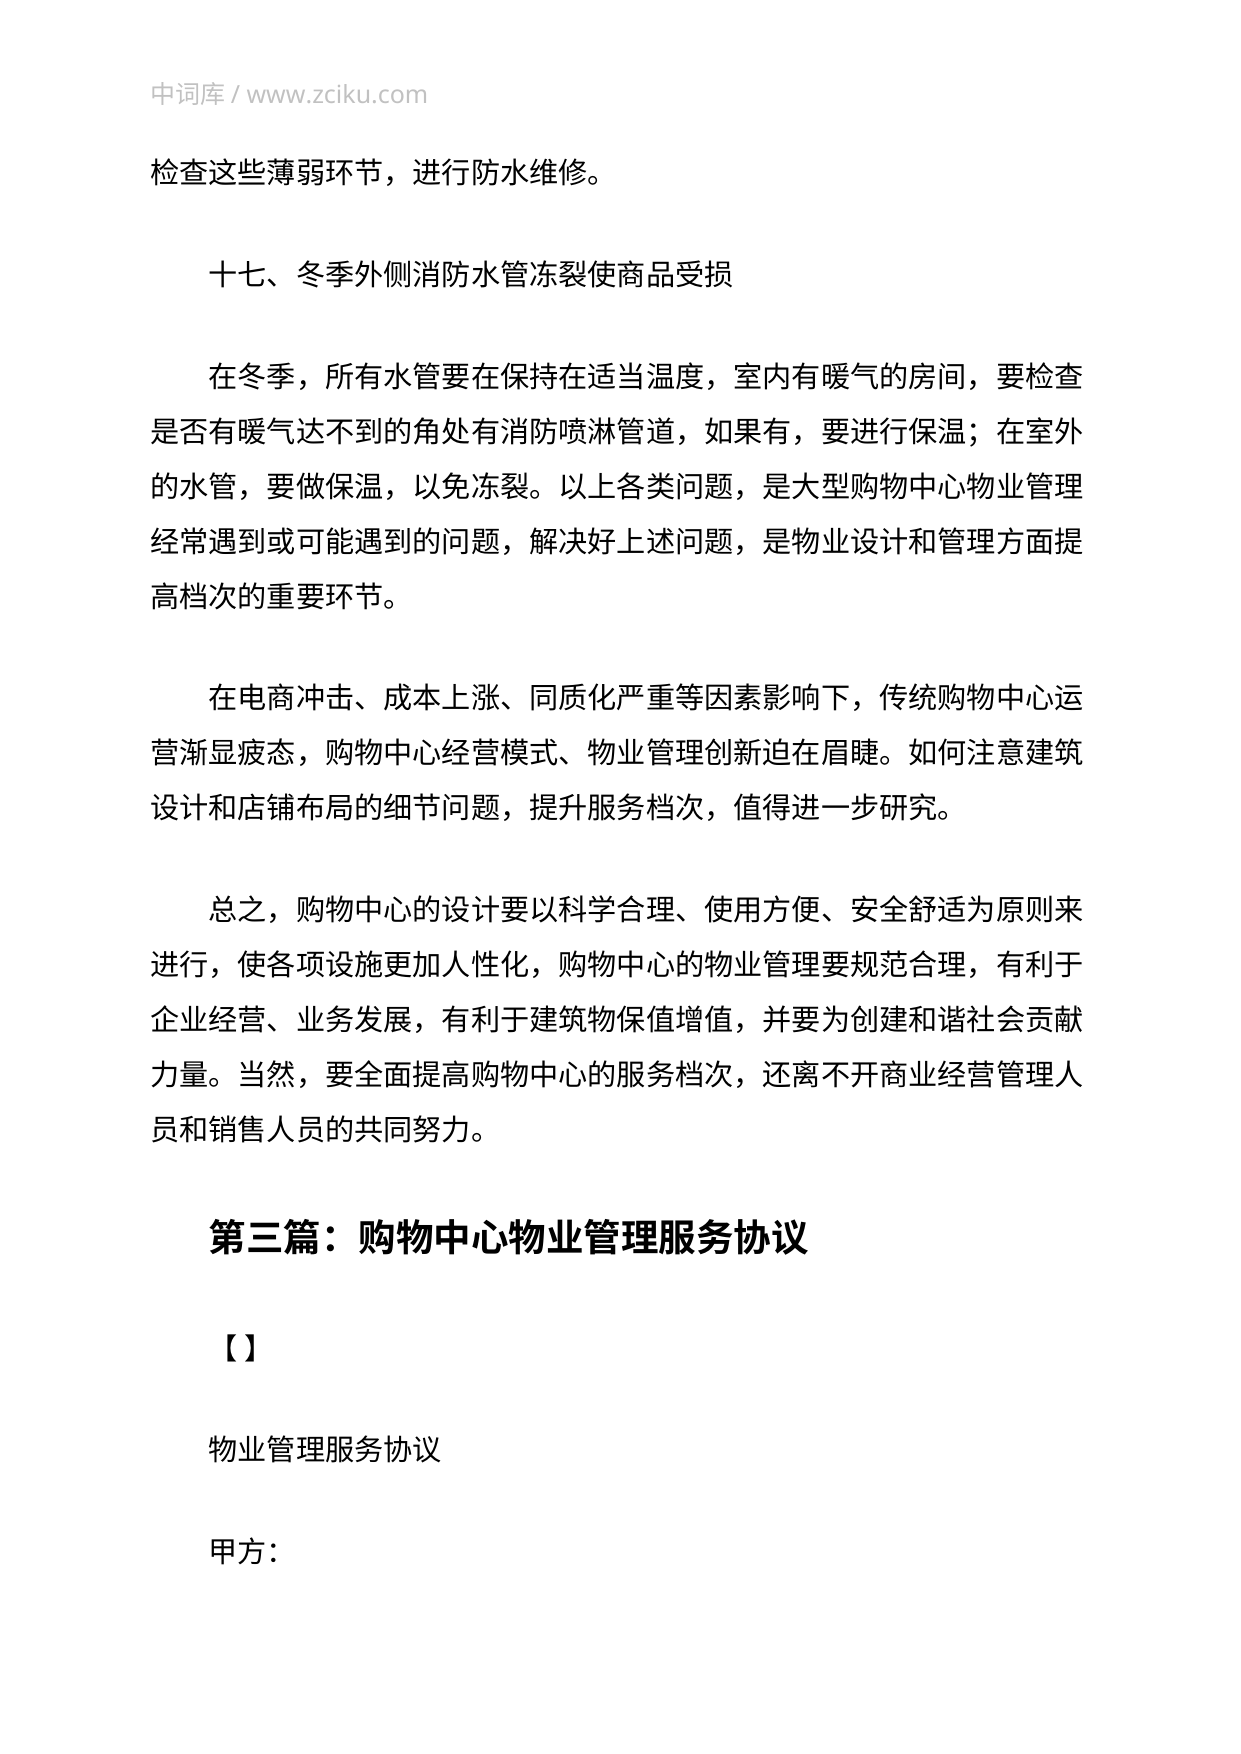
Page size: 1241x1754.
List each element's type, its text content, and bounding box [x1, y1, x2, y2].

text 物业管理服务协议 [150, 1427, 1090, 1469]
text 十七、冬季外侧消防水管冻裂使商品受损 [150, 252, 1090, 294]
text 第三篇：购物中心物业管理服务协议 [150, 1208, 1090, 1262]
text 在电商冲击、成本上涨、同质化严重等因素影响下，传统购物中心运营渐显疲态，购物中心经营模式、物业管理创新迫在眉睫。如何注意建筑设计和店铺布局的细节问题，提升服务档次，值得进一步研究。 [150, 675, 1090, 827]
text 总之，购物中心的设计要以科学合理、使用方便、安全舒适为原则来进行，使各项设施更加人性化，购物中心的物业管理要规范合理，有利于企业经营、业务发展，有利于建筑物保值增值，并要为创建和谐社会贡献力量。当然，要全面提高购物中心的服务档次，还离不开商业经营管理人员和销售人员的共同努力。 [150, 886, 1090, 1148]
text 在冬季，所有水管要在保持在适当温度，室内有暖气的房间，要检查是否有暖气达不到的角处有消防喷淋管道，如果有，要进行保温；在室外的水管，要做保温，以免冻裂。以上各类问题，是大型购物中心物业管理经常遇到或可能遇到的问题，解决好上述问题，是物业设计和管理方面提高档次的重要环节。 [150, 353, 1090, 615]
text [150, 150, 1090, 192]
text 【 】 [150, 1325, 1090, 1367]
text 甲方： [150, 1529, 1090, 1571]
